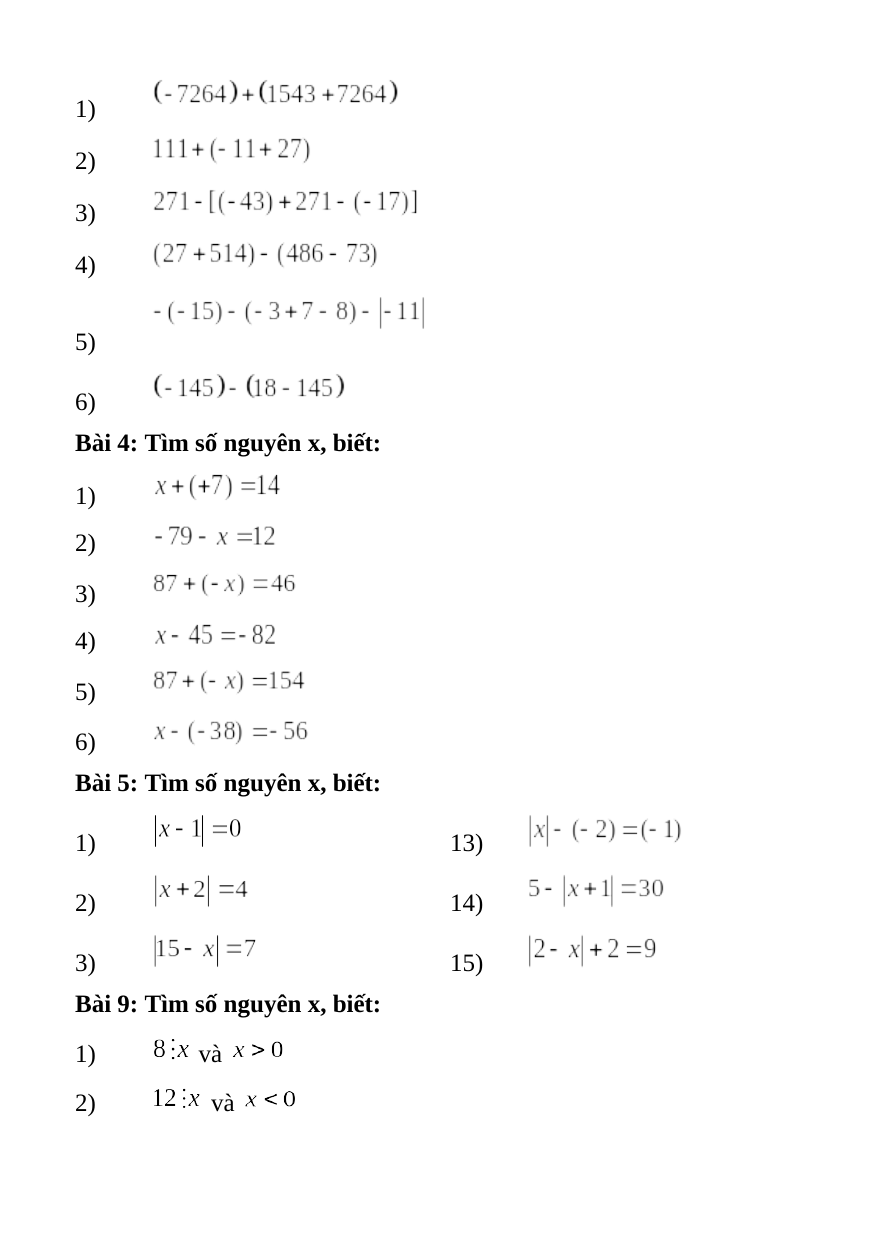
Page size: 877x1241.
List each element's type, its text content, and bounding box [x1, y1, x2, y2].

text 6) [75, 368, 802, 416]
text 2) [75, 522, 802, 557]
text 2) [75, 135, 802, 175]
text 3) [75, 569, 802, 607]
text 1) [75, 470, 802, 509]
text 2) 14) [75, 869, 802, 917]
text 4) [75, 239, 802, 279]
text 1) [75, 75, 802, 122]
text 2) và [75, 1080, 802, 1117]
text 4) [75, 620, 802, 655]
text 5) [75, 292, 802, 356]
text 1) và [75, 1031, 802, 1068]
text 6) [75, 718, 802, 756]
text Bài 5: Tìm số nguyên x, biết: [75, 768, 802, 797]
text 3) [75, 187, 802, 227]
text Bài 9: Tìm số nguyên x, biết: [75, 989, 802, 1018]
text 3) 15) [75, 929, 802, 977]
text 1) 13) [75, 809, 802, 857]
text Bài 4: Tìm số nguyên x, biết: [75, 428, 802, 457]
text 5) [75, 667, 802, 705]
